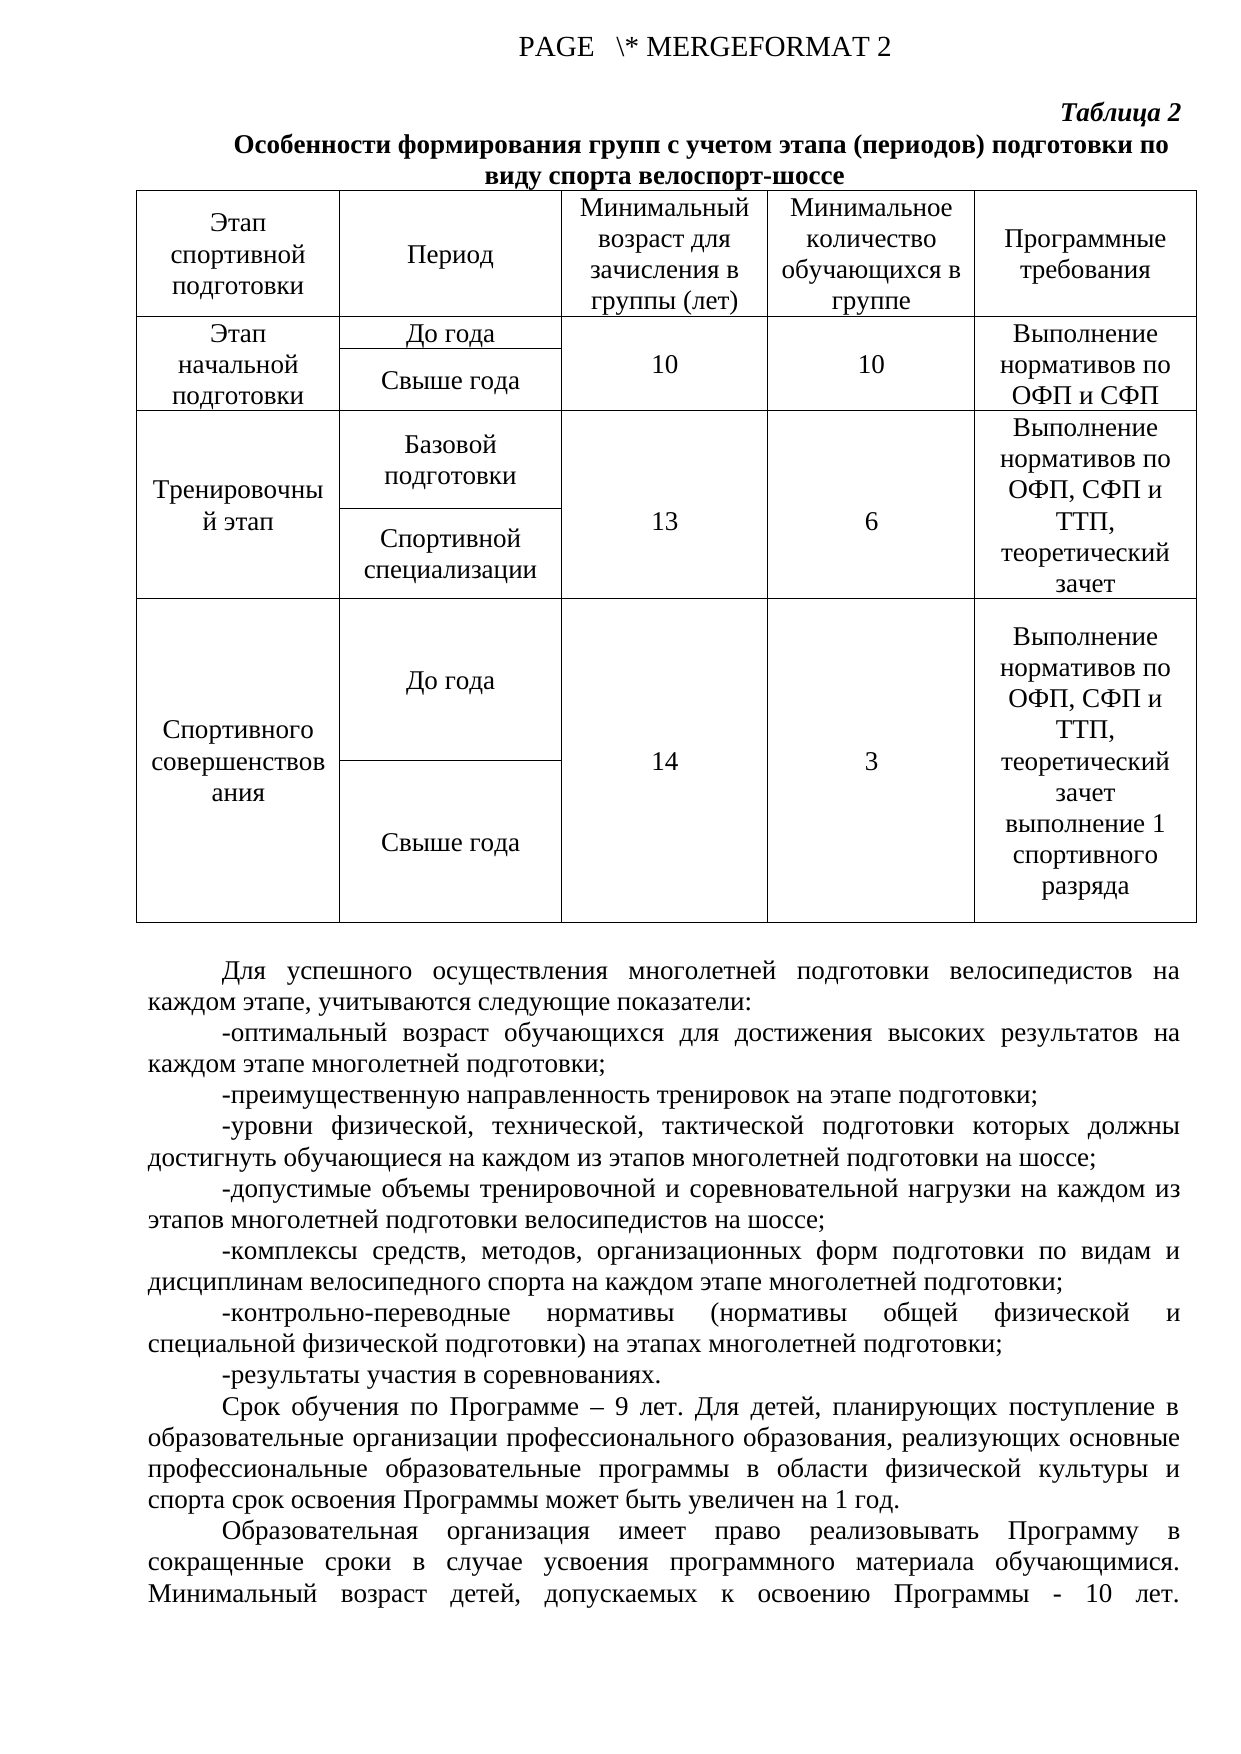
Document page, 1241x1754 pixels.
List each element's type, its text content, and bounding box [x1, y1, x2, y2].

table_cell Спортивного совершенствования [137, 599, 339, 922]
text -допустимые объемы тренировочной и соревновательной нагрузки на каждом из этапов многолетней подготовки велосипедистов на шоссе; [148, 1172, 1181, 1234]
table_cell Тренировочный этап [137, 411, 339, 598]
text -комплексы средств, методов, организационных форм подготовки по видам и дисциплинам велосипедного спорта на каждом этапе многолетней подготовки; [148, 1234, 1181, 1296]
table_cell Свыше года [340, 349, 561, 410]
text -уровни физической, технической, тактической подготовки которых должны достигнуть обучающиеся на каждом из этапов многолетней подготовки на шоссе; [148, 1109, 1181, 1172]
text -преимущественную направленность тренировок на этапе подготовки; [148, 1078, 1181, 1109]
table_header Минимальное количество обучающихся в группе [768, 191, 974, 316]
table_cell Выполнение нормативов по ОФП и СФП [975, 317, 1196, 410]
text Для успешного осуществления многолетней подготовки велосипедистов на каждом этапе, учитываются следующие показатели: [148, 954, 1181, 1016]
table_cell Выполнение нормативов по ОФП, СФП и ТТП, теоретический зачет выполнение 1 спортивного разряда [975, 599, 1196, 922]
text -контрольно-переводные нормативы (нормативы общей физической и специальной физической подготовки) на этапах многолетней подготовки; [148, 1296, 1181, 1359]
table_header Программные требования [975, 191, 1196, 316]
table_cell Спортивной специализации [340, 509, 561, 598]
text Таблица 2 [148, 97, 1181, 128]
table_header Этап спортивной подготовки [137, 191, 339, 316]
table_cell Выполнение нормативов по ОФП, СФП и ТТП, теоретический зачет [975, 411, 1196, 598]
table_cell Свыше года [340, 761, 561, 922]
table_cell 6 [768, 411, 974, 598]
text -результаты участия в соревнованиях. [148, 1359, 1181, 1390]
table_cell 13 [562, 411, 767, 598]
text -оптимальный возраст обучающихся для достижения высоких результатов на каждом этапе многолетней подготовки; [148, 1016, 1181, 1078]
table_cell Базовой подготовки [340, 411, 561, 507]
table_cell 14 [562, 599, 767, 922]
table_header Минимальный возраст для зачисления в группы (лет) [562, 191, 767, 316]
table_cell 3 [768, 599, 974, 922]
table_header Период [340, 191, 561, 316]
table_cell До года [340, 317, 561, 348]
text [148, 1514, 1181, 1608]
table_cell 10 [768, 317, 974, 410]
text Особенности формирования групп с учетом этапа (периодов) подготовки по виду спорта велоспорт-шоссе [148, 128, 1181, 190]
table_cell 10 [562, 317, 767, 410]
table_cell До года [340, 599, 561, 760]
table_cell Этап начальной подготовки [137, 317, 339, 410]
text Срок обучения по Программе – 9 лет. Для детей, планирующих поступление в образовательные организации профессионального образования, реализующих основные профессиональные образовательные программы в области физической культуры и спорта срок освоения Программы может быть увеличен на 1 год. [148, 1390, 1181, 1514]
